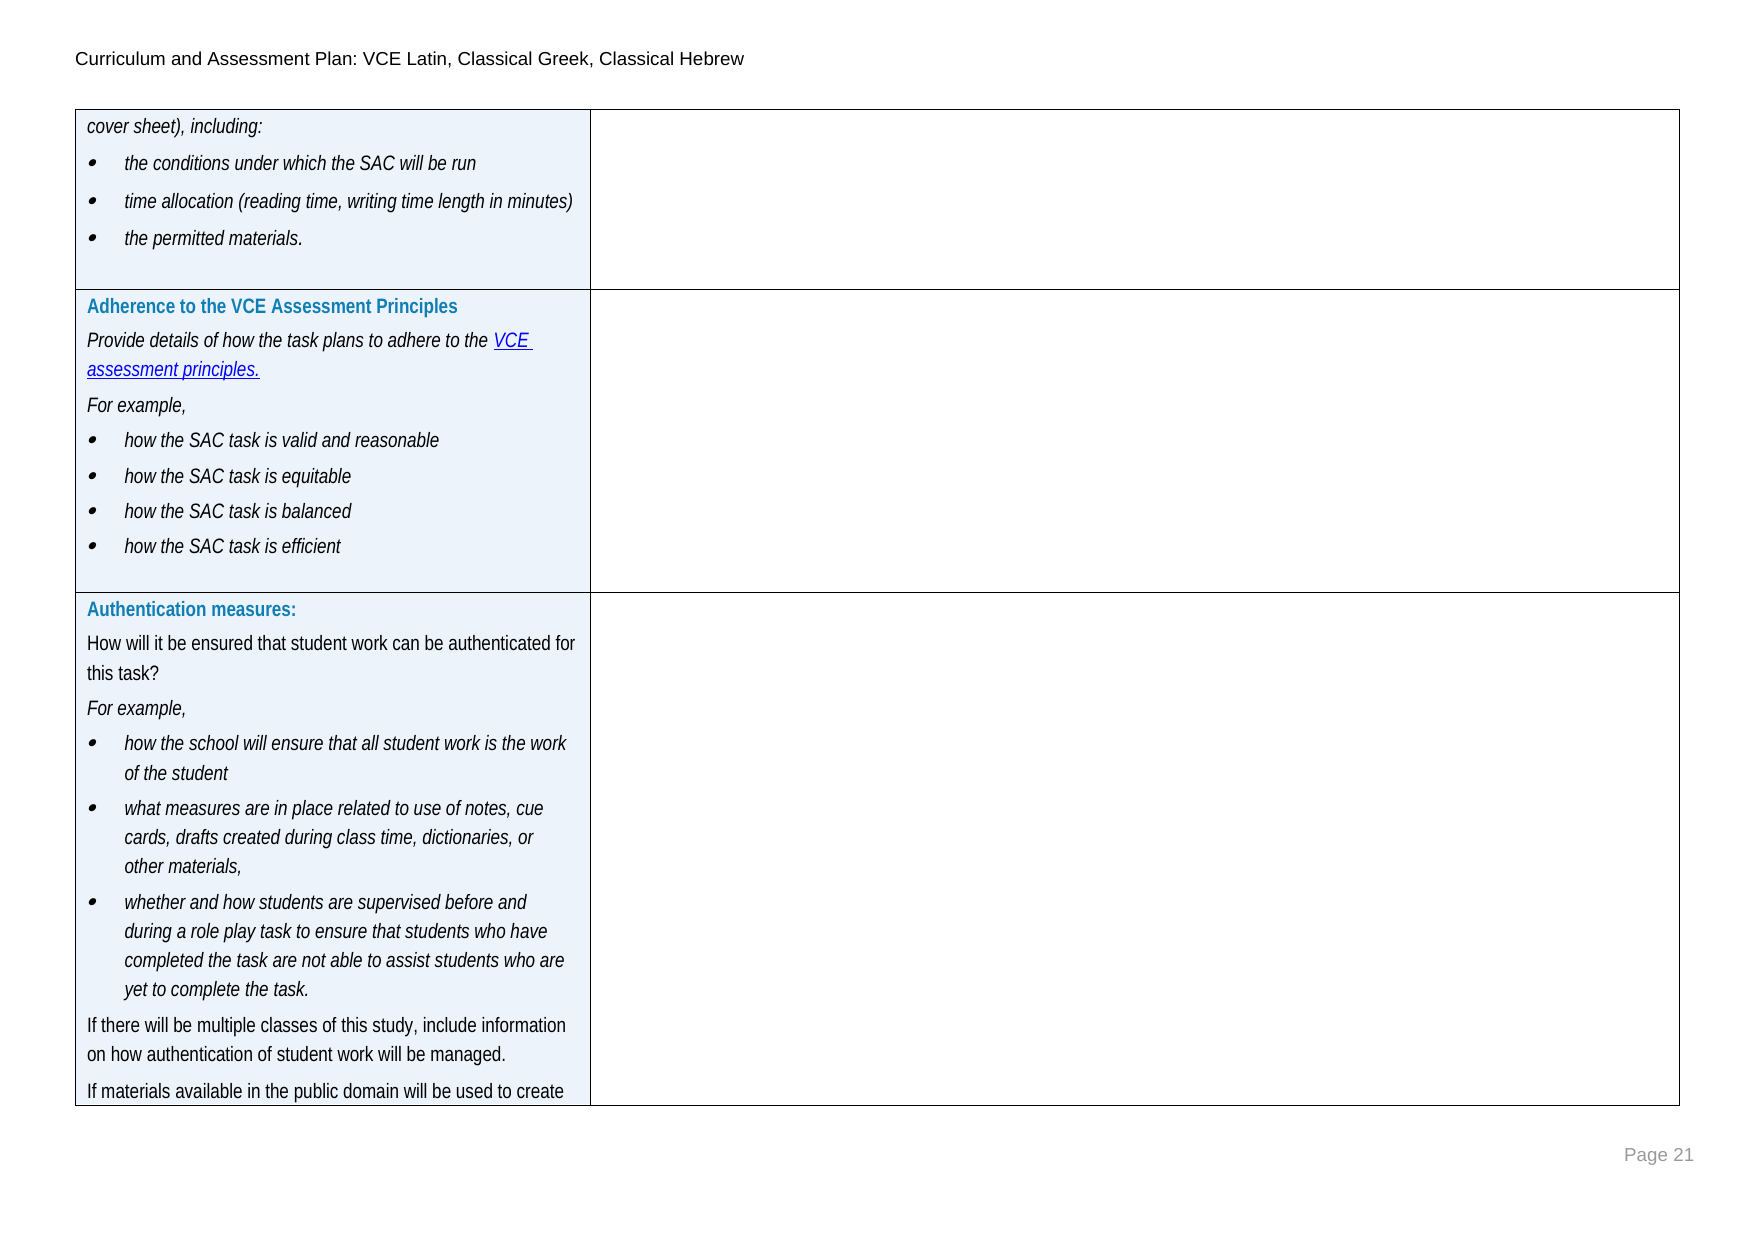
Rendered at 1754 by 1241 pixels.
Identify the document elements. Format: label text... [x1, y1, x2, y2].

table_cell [76, 110, 590, 289]
table_cell [591, 593, 1679, 1104]
table_cell Adherence to the VCE Assessment Principles Provide details of how the task plans to adhere to the VCE assessment principles. For example, how the SAC task is valid and reasonable how the SAC task is equitable how the SAC task is balanced how the SAC task is efficient [76, 290, 590, 592]
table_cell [76, 593, 590, 1104]
table_cell [591, 290, 1679, 592]
table_cell [591, 110, 1679, 289]
